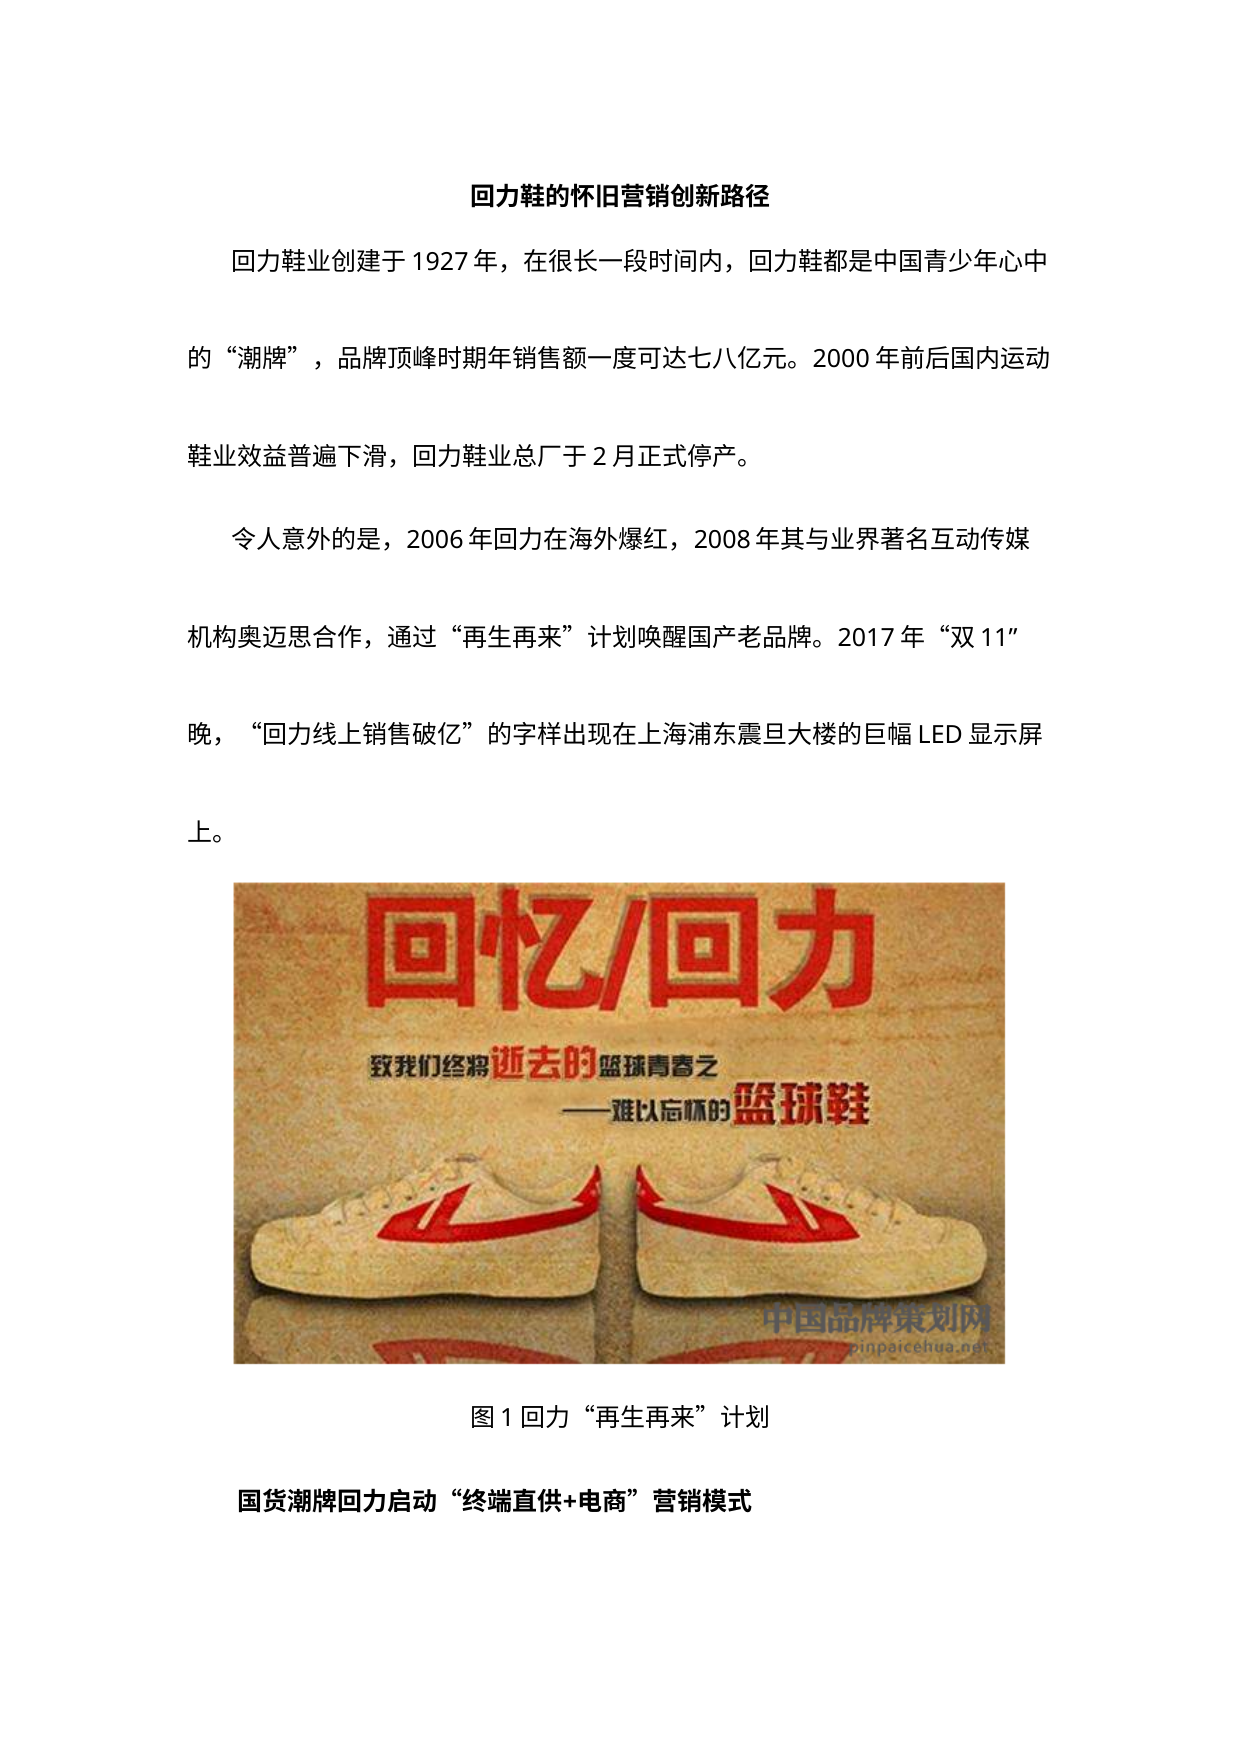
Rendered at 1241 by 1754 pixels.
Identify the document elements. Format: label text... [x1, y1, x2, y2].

text 图1 回力“再生再来”计划 [187, 1383, 1053, 1448]
picture [231, 880, 1008, 1367]
text 令人意外的是，2006年回力在海外爆红，2008年其与业界著名互动传媒机构奥迈思合作，通过“再生再来”计划唤醒国产老品牌。2017年“双11”晚，“回力线上销售破亿”的字样出现在上海浦东震旦大楼的巨幅LED显示屏上。 [187, 505, 1053, 863]
text 国货潮牌回力启动“终端直供+电商”营销模式 [187, 1467, 1053, 1532]
text 回力鞋的怀旧营销创新路径 [187, 162, 1053, 227]
text 回力鞋业创建于1927年，在很长一段时间内，回力鞋都是中国青少年心中的“潮牌”，品牌顶峰时期年销售额一度可达七八亿元。2000年前后国内运动鞋业效益普遍下滑，回力鞋业总厂于2月正式停产。 [187, 227, 1053, 487]
